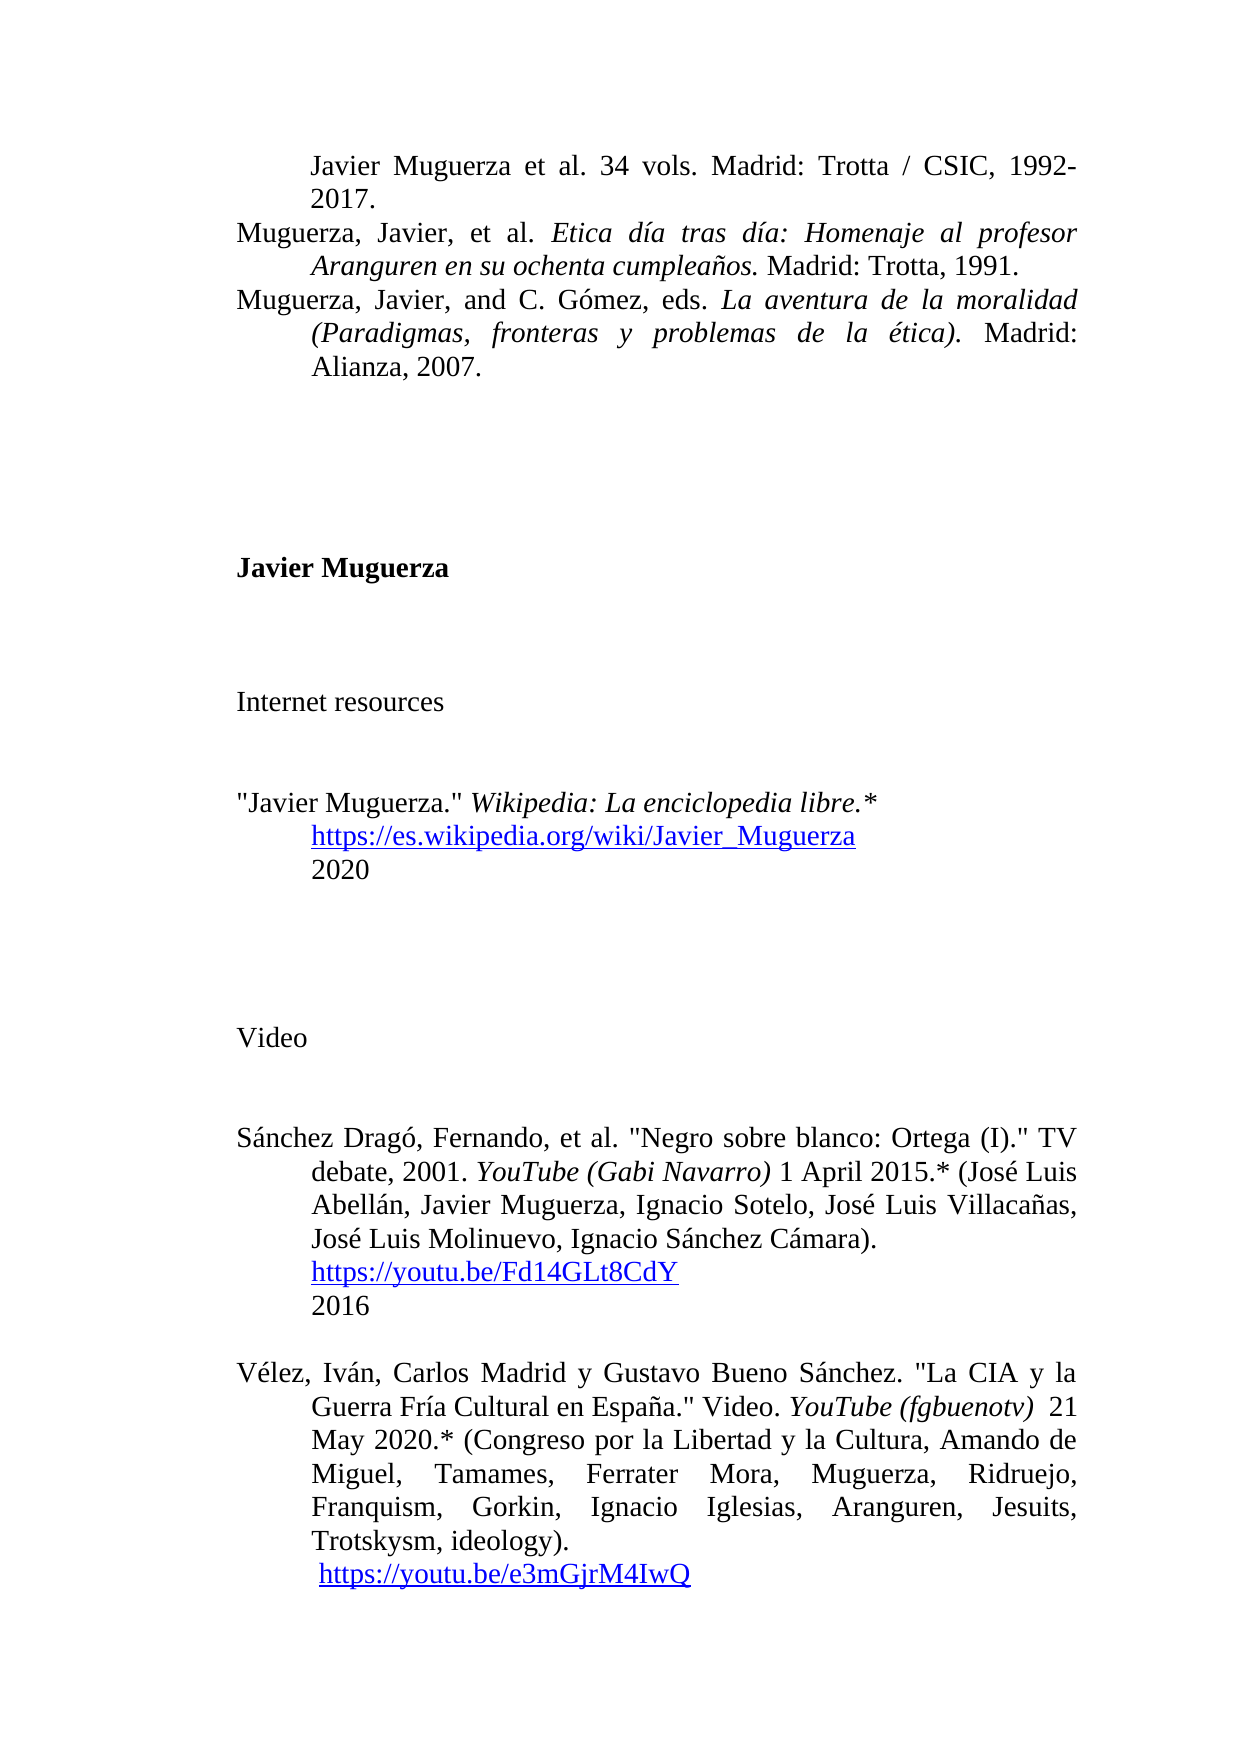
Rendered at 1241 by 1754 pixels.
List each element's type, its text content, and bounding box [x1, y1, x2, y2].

text Vélez, Iván, Carlos Madrid y Gustavo Bueno Sánchez. "La CIA y la Guerra Fría Cultural en España." Video. YouTube (fgbuenotv) 21 May 2020.* (Congreso por la Libertad y la Cultura, Amando de Miguel, Tamames, Ferrater Mora, Muguerza, Ridruejo, Franquism, Gorkin, Ignacio Iglesias, Aranguren, Jesuits, Trotskysm, ideology). [236, 1355, 1078, 1556]
text https://youtu.be/Fd14GLt8CdY [236, 1254, 1078, 1288]
text 2016 [236, 1288, 1078, 1322]
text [236, 148, 1078, 215]
text "Javier Muguerza." Wikipedia: La enciclopedia libre.* [236, 785, 1078, 818]
text Muguerza, Javier, et al. Etica día tras día: Homenaje al profesor Aranguren en su ochenta cumpleaños. Madrid: Trotta, 1991. [236, 215, 1078, 282]
text https://youtu.be/e3mGjrM4IwQ [236, 1556, 1078, 1590]
text 2020 [236, 852, 1078, 886]
text https://es.wikipedia.org/wiki/Javier_Muguerza [236, 818, 1078, 852]
text Internet resources [236, 684, 1078, 718]
text Video [236, 1020, 1078, 1053]
text Sánchez Dragó, Fernando, et al. "Negro sobre blanco: Ortega (I)." TV debate, 2001. YouTube (Gabi Navarro) 1 April 2015.* (José Luis Abellán, Javier Muguerza, Ignacio Sotelo, José Luis Villacañas, José Luis Molinuevo, Ignacio Sánchez Cámara). [236, 1120, 1078, 1254]
text Muguerza, Javier, and C. Gómez, eds. La aventura de la moralidad (Paradigmas, fronteras y problemas de la ética). Madrid: Alianza, 2007. [236, 282, 1078, 382]
text Javier Muguerza [236, 550, 1078, 584]
